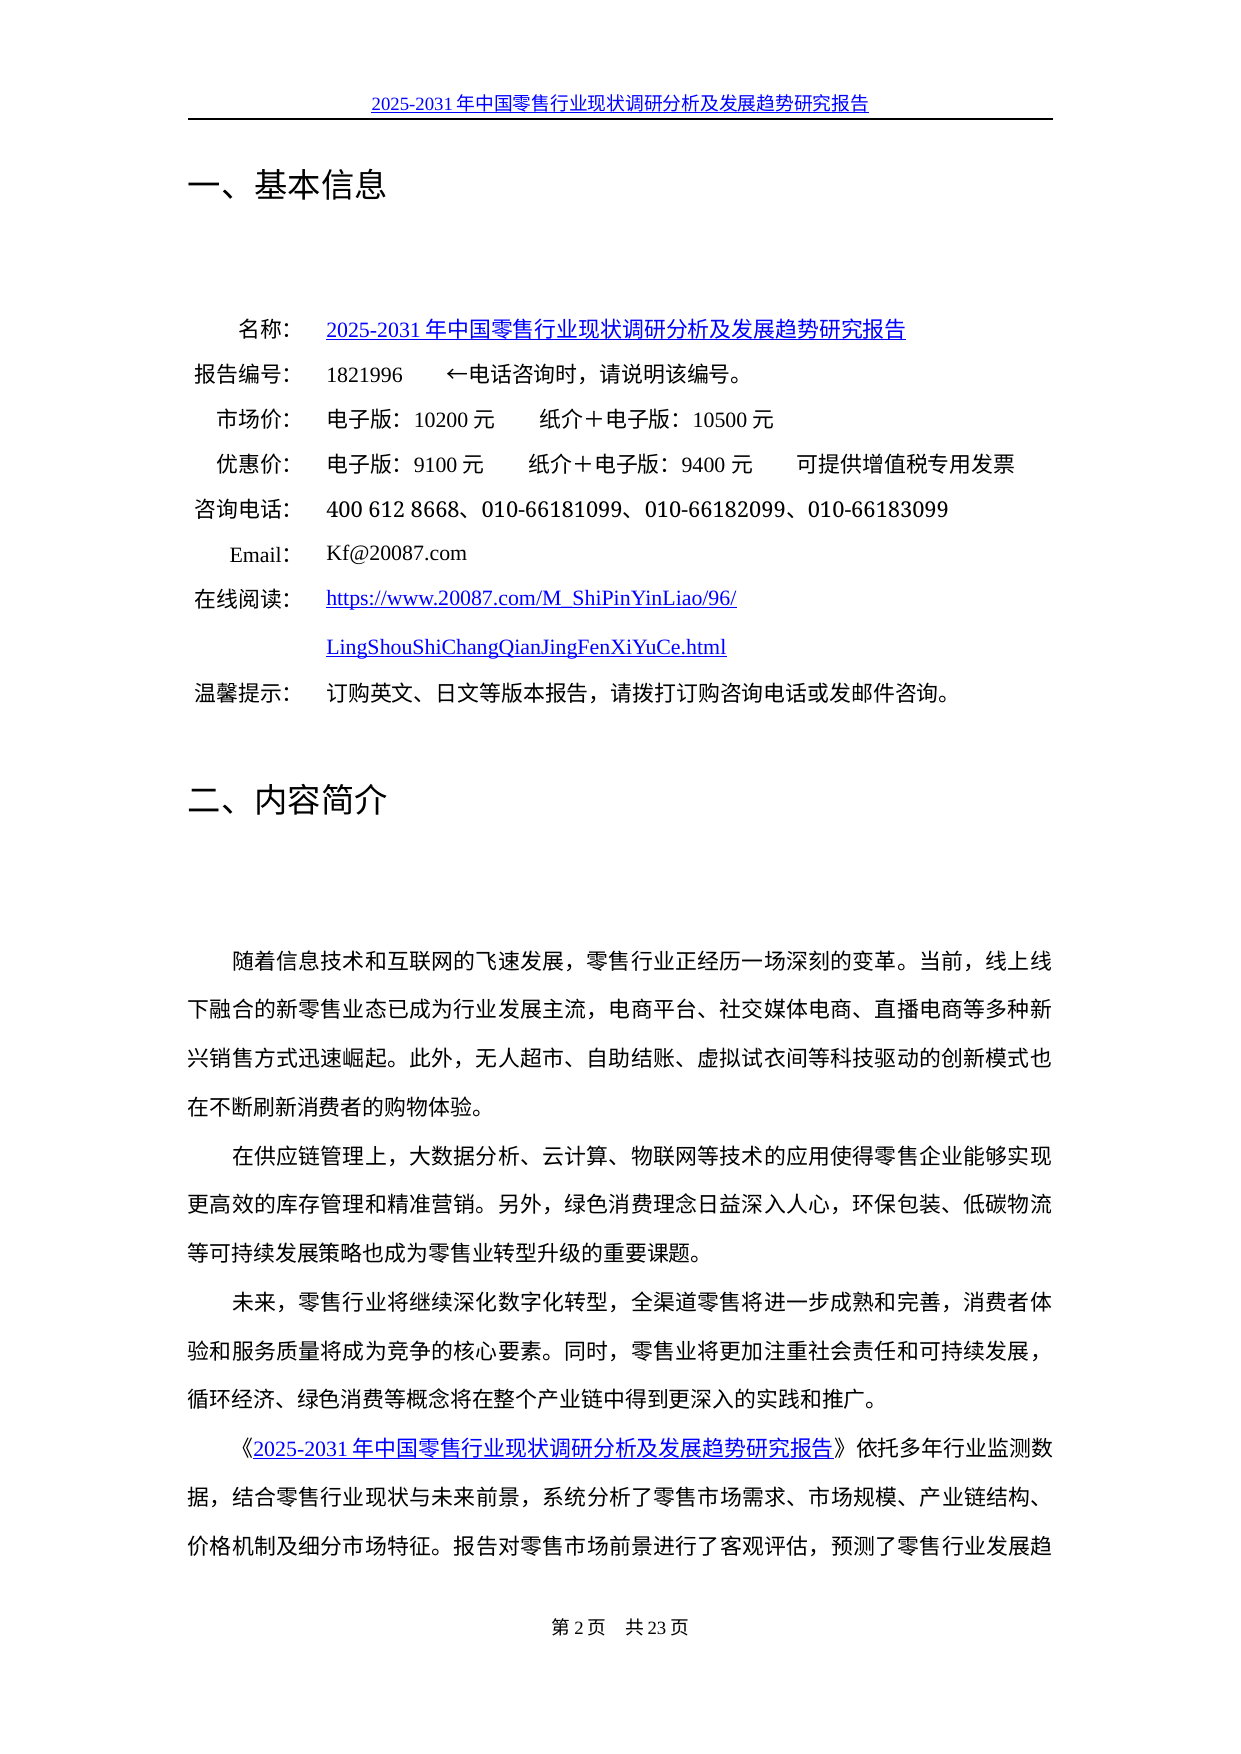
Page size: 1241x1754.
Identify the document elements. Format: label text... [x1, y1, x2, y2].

title 一、基本信息 [187, 150, 1053, 215]
table_cell Email： [167, 537, 315, 582]
table_cell 优惠价： [167, 447, 315, 492]
table_cell 在线阅读： [167, 582, 315, 675]
table_cell 电子版：9100 元 纸介＋电子版：9400 元 可提供增值税专用发票 [315, 447, 1073, 492]
table_cell 咨询电话： [167, 492, 315, 537]
table_cell [315, 582, 1073, 675]
table_cell 报告编号： [167, 357, 315, 402]
title 二、内容简介 [187, 766, 1053, 831]
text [187, 943, 1053, 1561]
table_cell 订购英文、日文等版本报告，请拨打订购咨询电话或发邮件咨询。 [315, 675, 1073, 720]
table_cell 温馨提示： [167, 675, 315, 720]
table_header 名称： [167, 312, 315, 357]
table_cell Kf@20087.com [315, 537, 1073, 582]
table_cell 市场价： [167, 402, 315, 447]
table_cell 1821996 ←电话咨询时，请说明该编号。 [315, 357, 1073, 402]
table_cell 电子版：10200 元 纸介＋电子版：10500 元 [315, 402, 1073, 447]
table_cell 400 612 8668、010-66181099、010-66182099、010-66183099 [315, 492, 1073, 537]
table_header 2025-2031年中国零售行业现状调研分析及发展趋势研究报告 [315, 312, 1073, 357]
